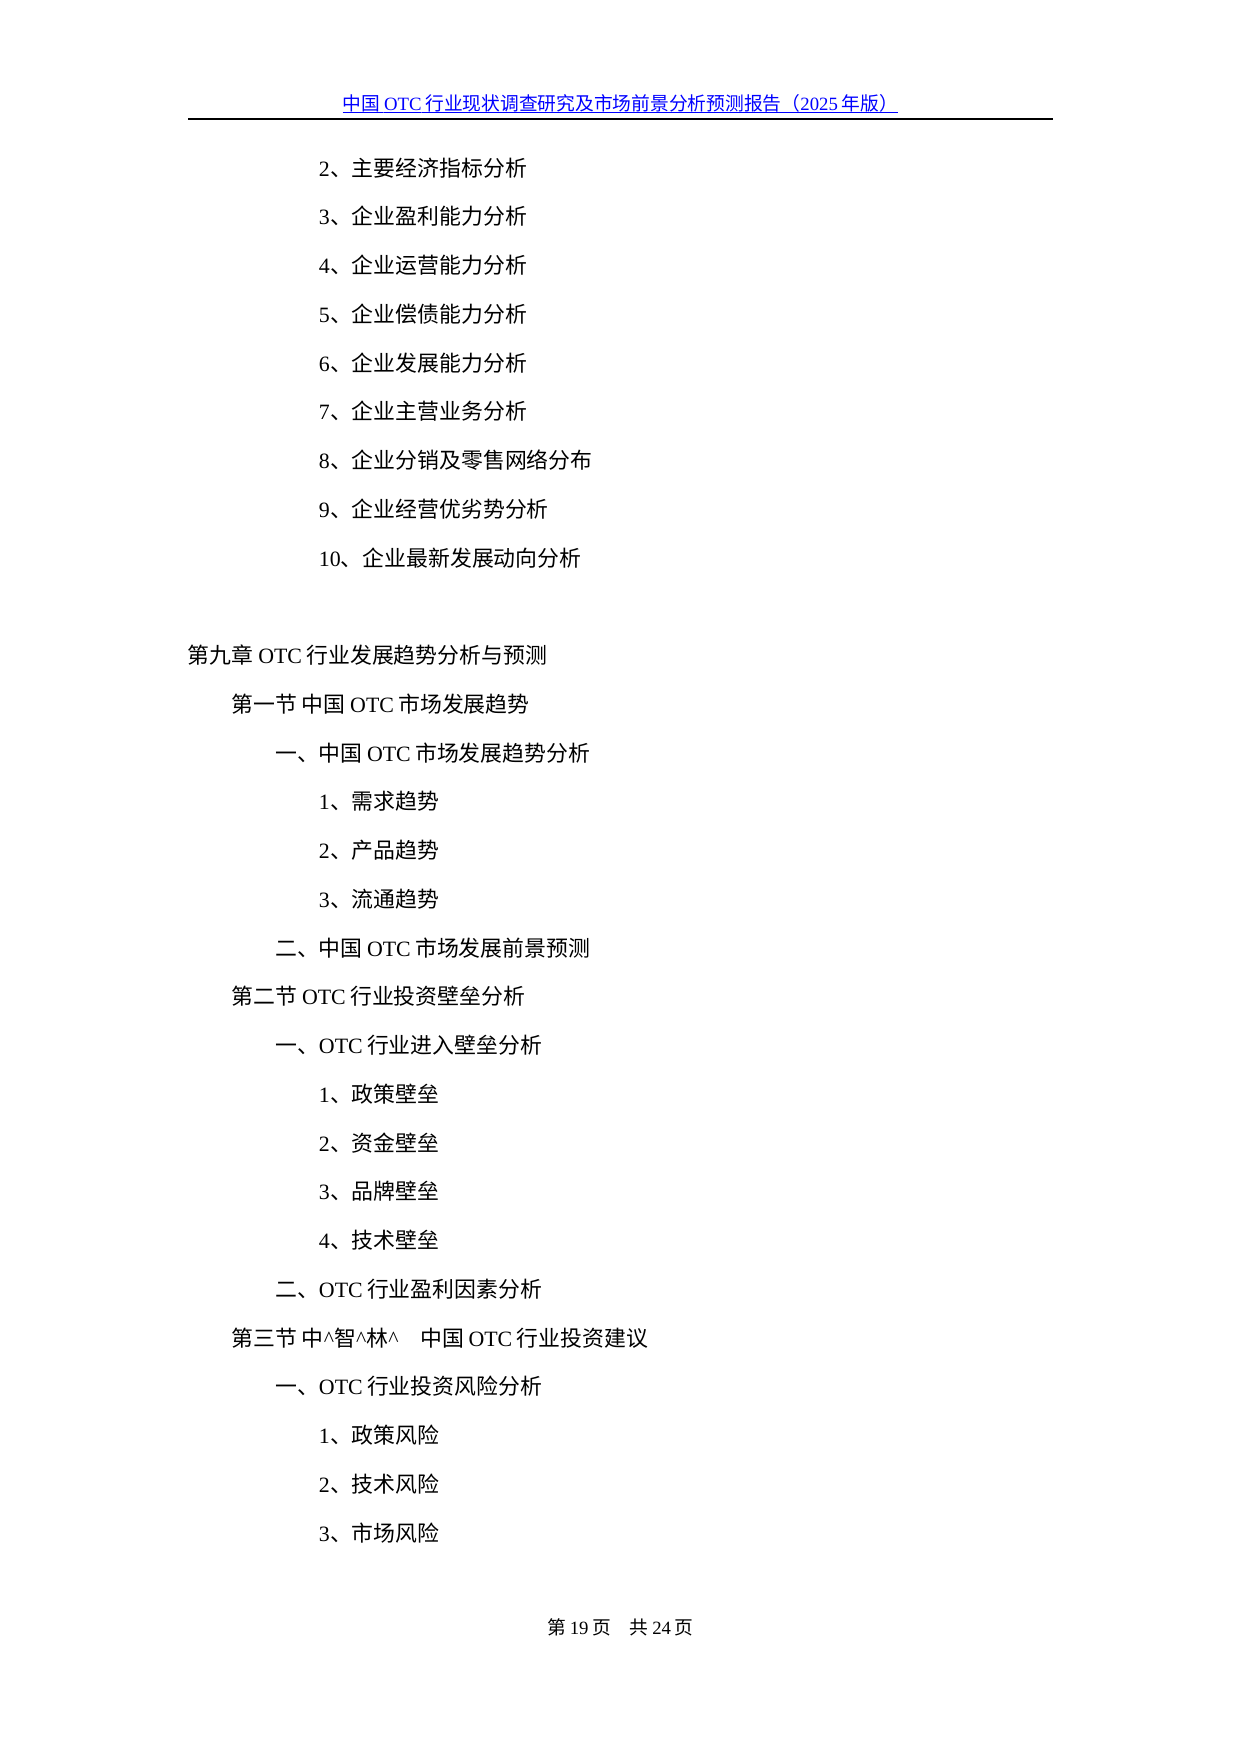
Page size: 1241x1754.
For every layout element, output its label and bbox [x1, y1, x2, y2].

text [187, 150, 1053, 1548]
